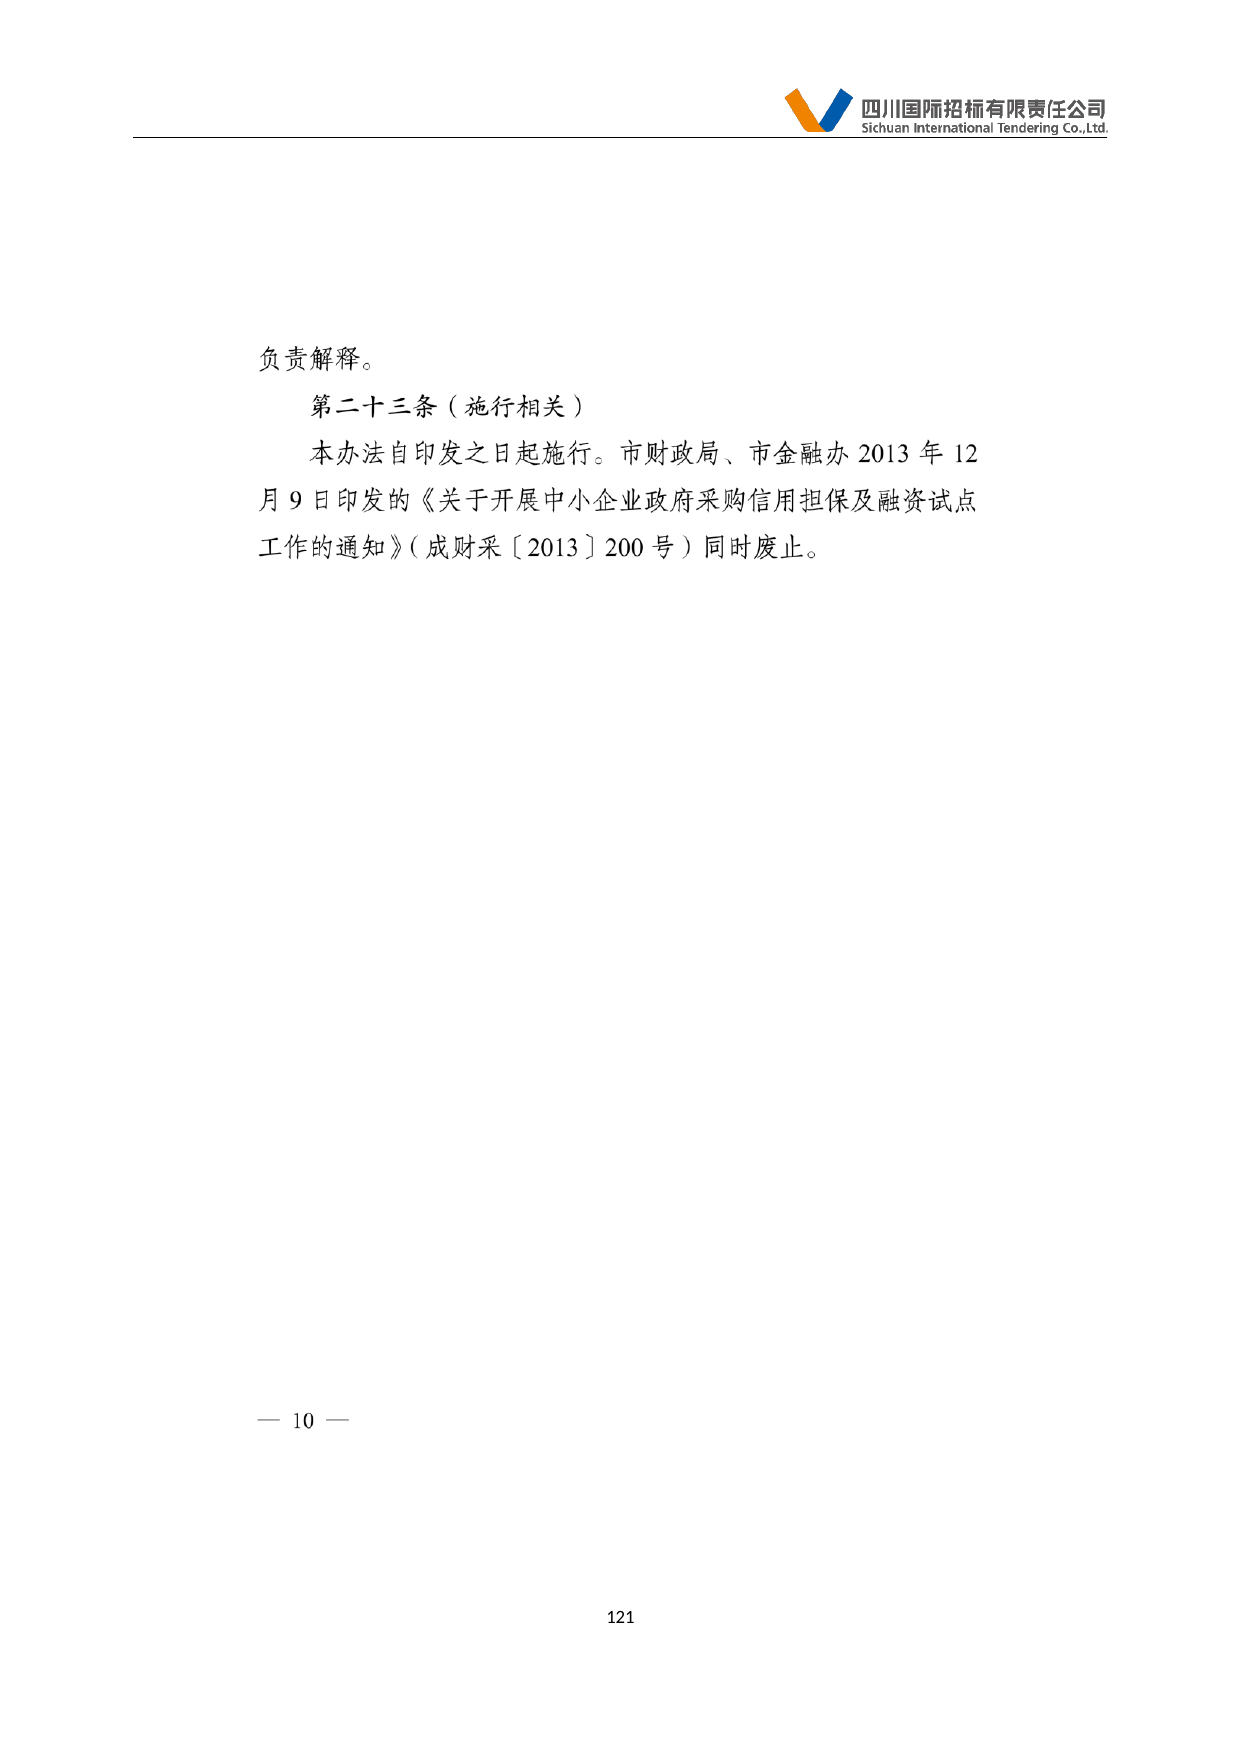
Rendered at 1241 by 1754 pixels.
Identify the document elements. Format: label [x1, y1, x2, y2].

picture [784, 88, 1108, 135]
picture [132, 166, 1101, 1536]
